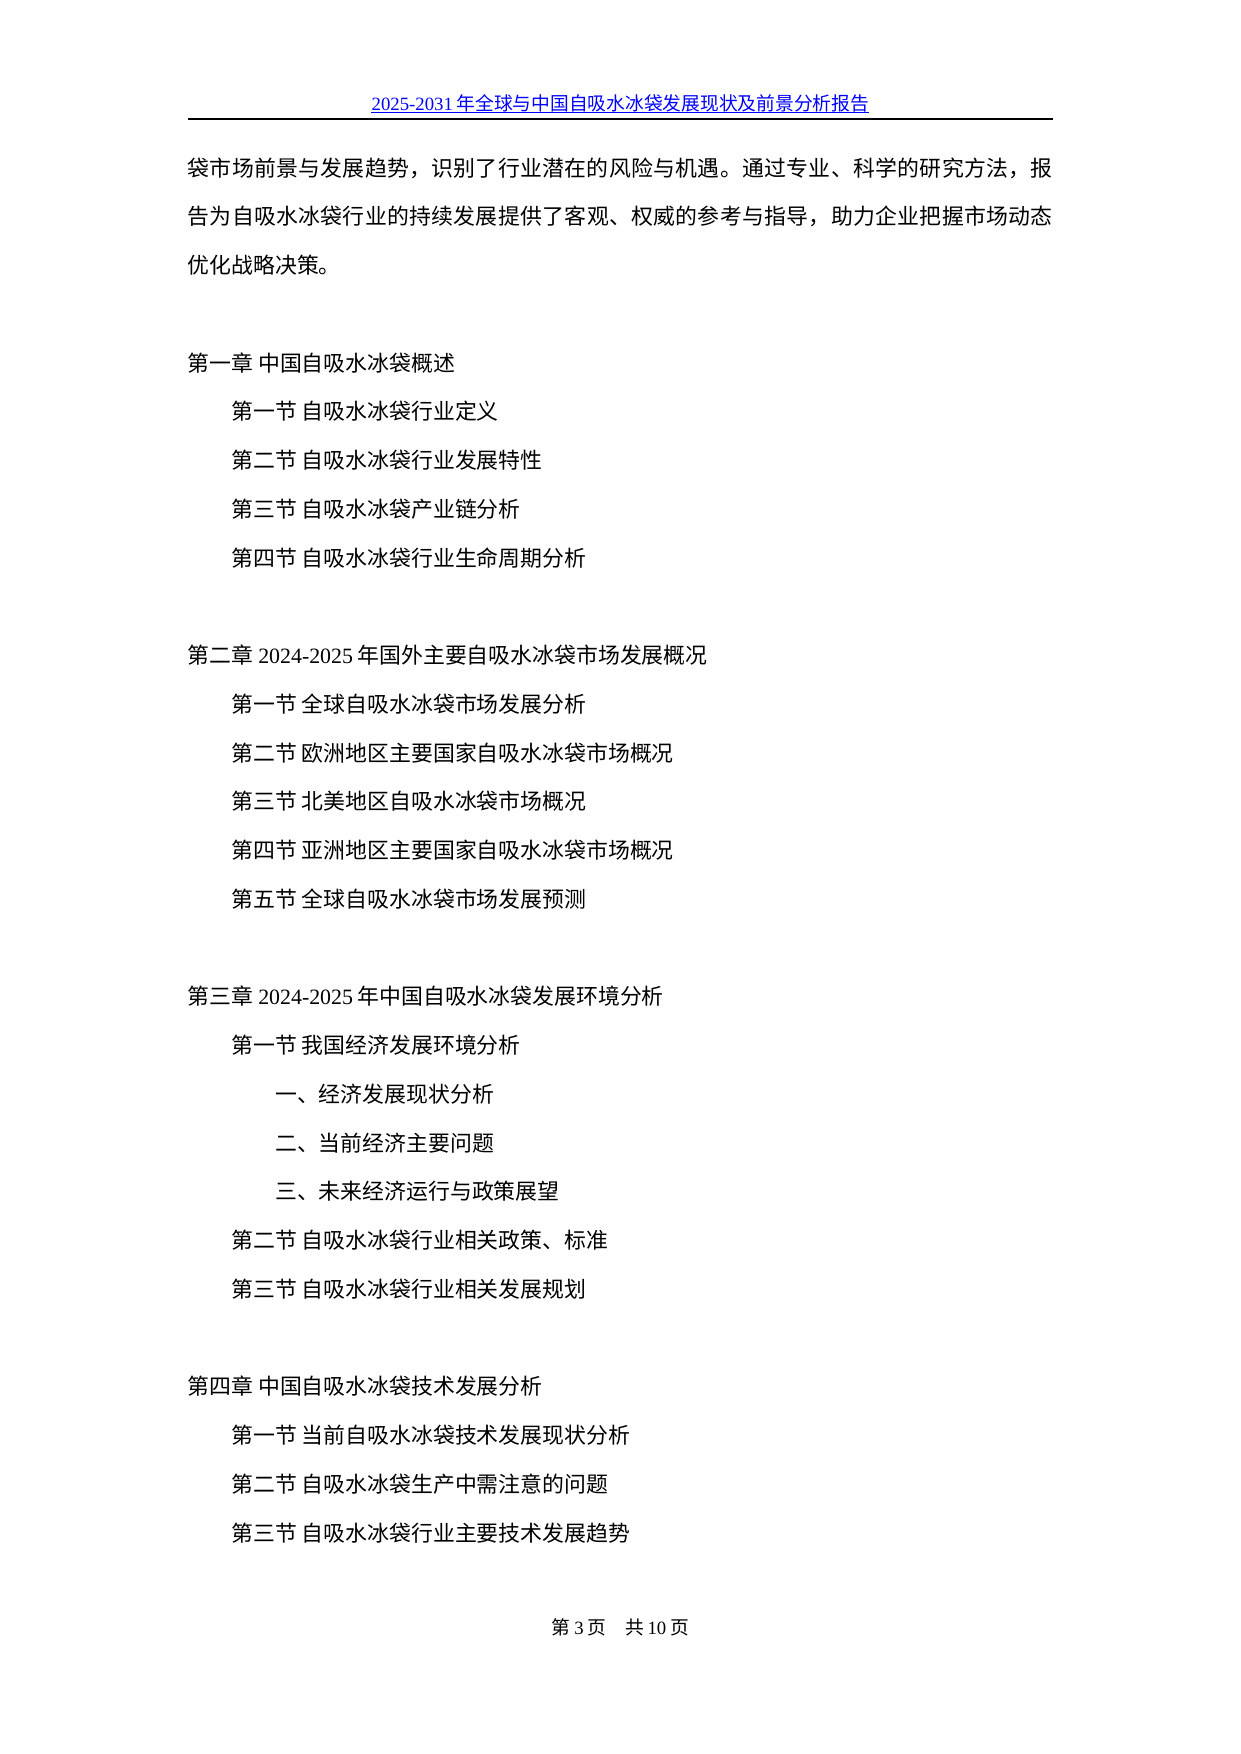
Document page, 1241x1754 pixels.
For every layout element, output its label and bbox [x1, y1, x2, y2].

text [187, 150, 1053, 1548]
